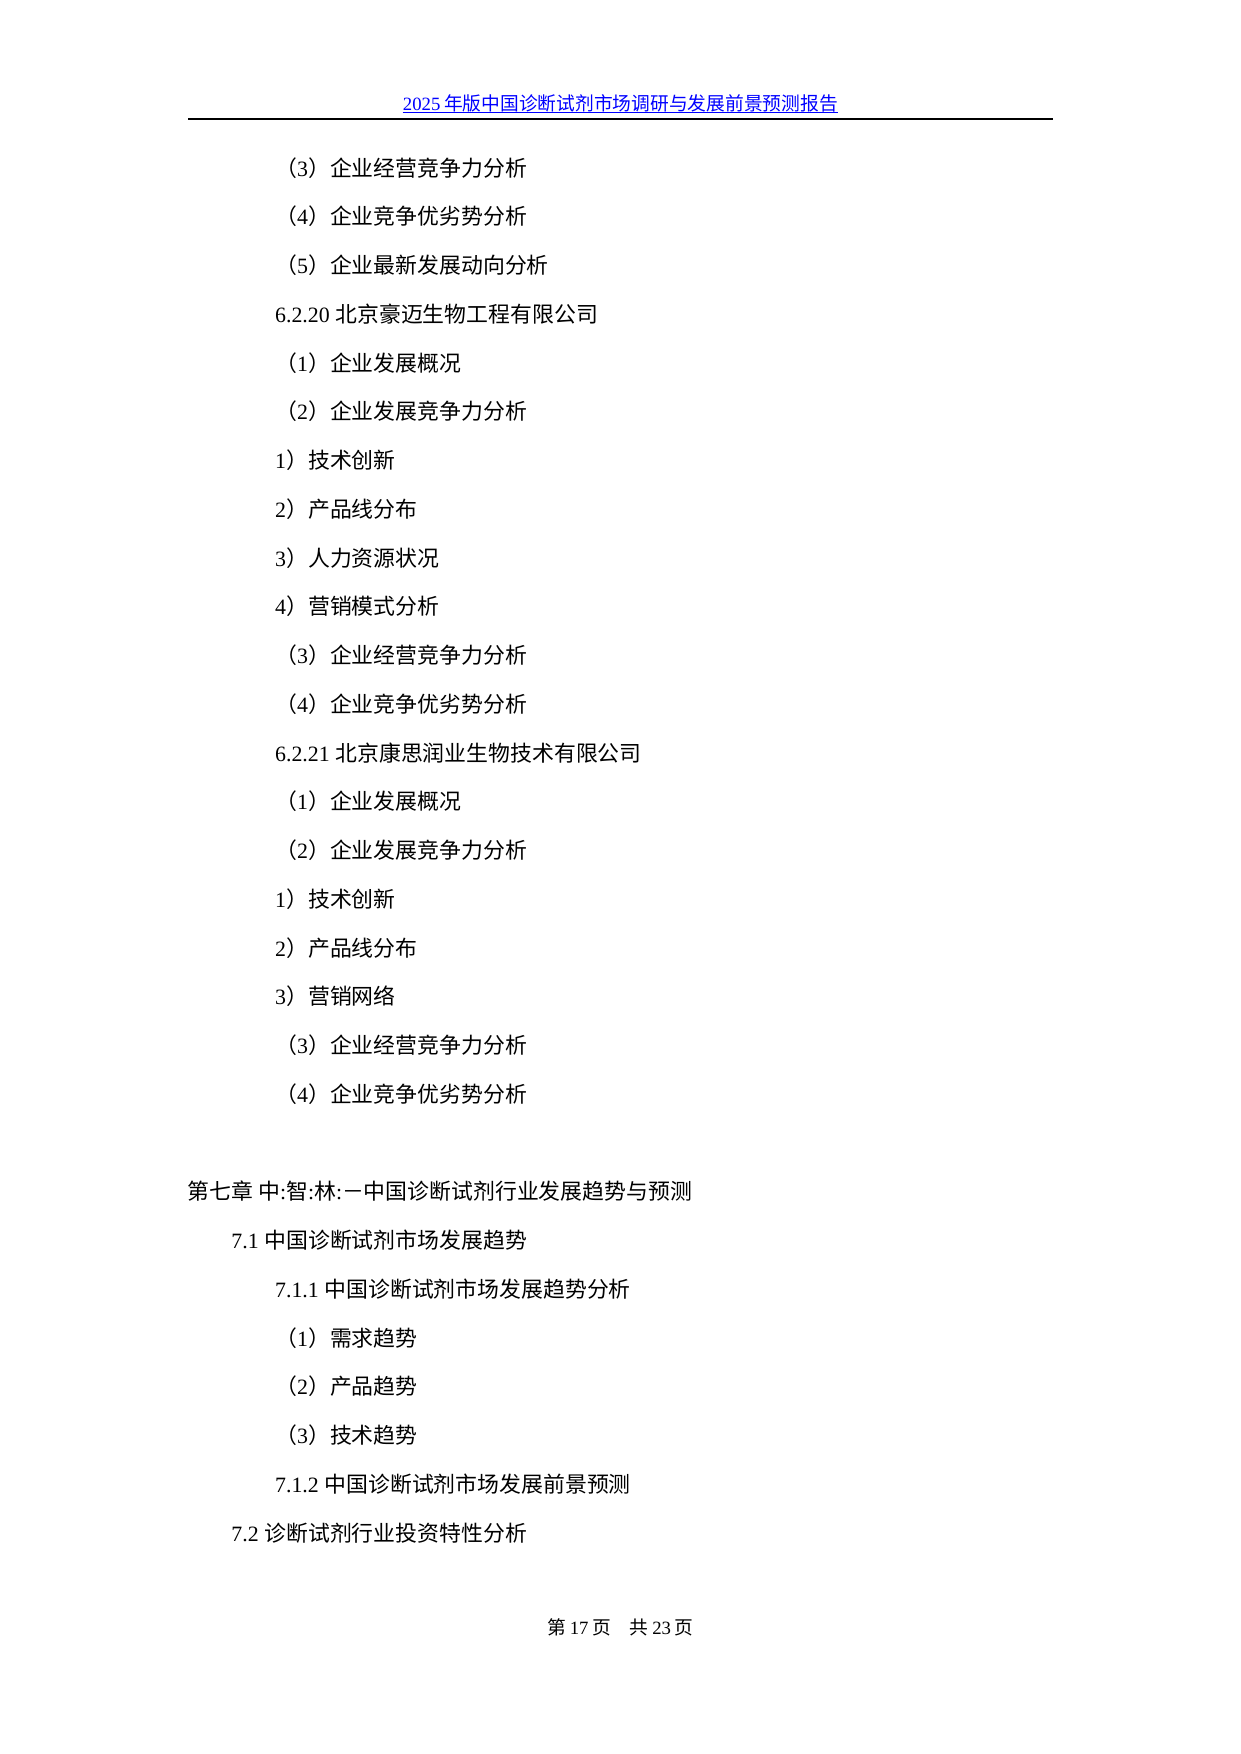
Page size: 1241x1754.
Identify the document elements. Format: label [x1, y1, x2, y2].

text [187, 150, 1053, 1548]
